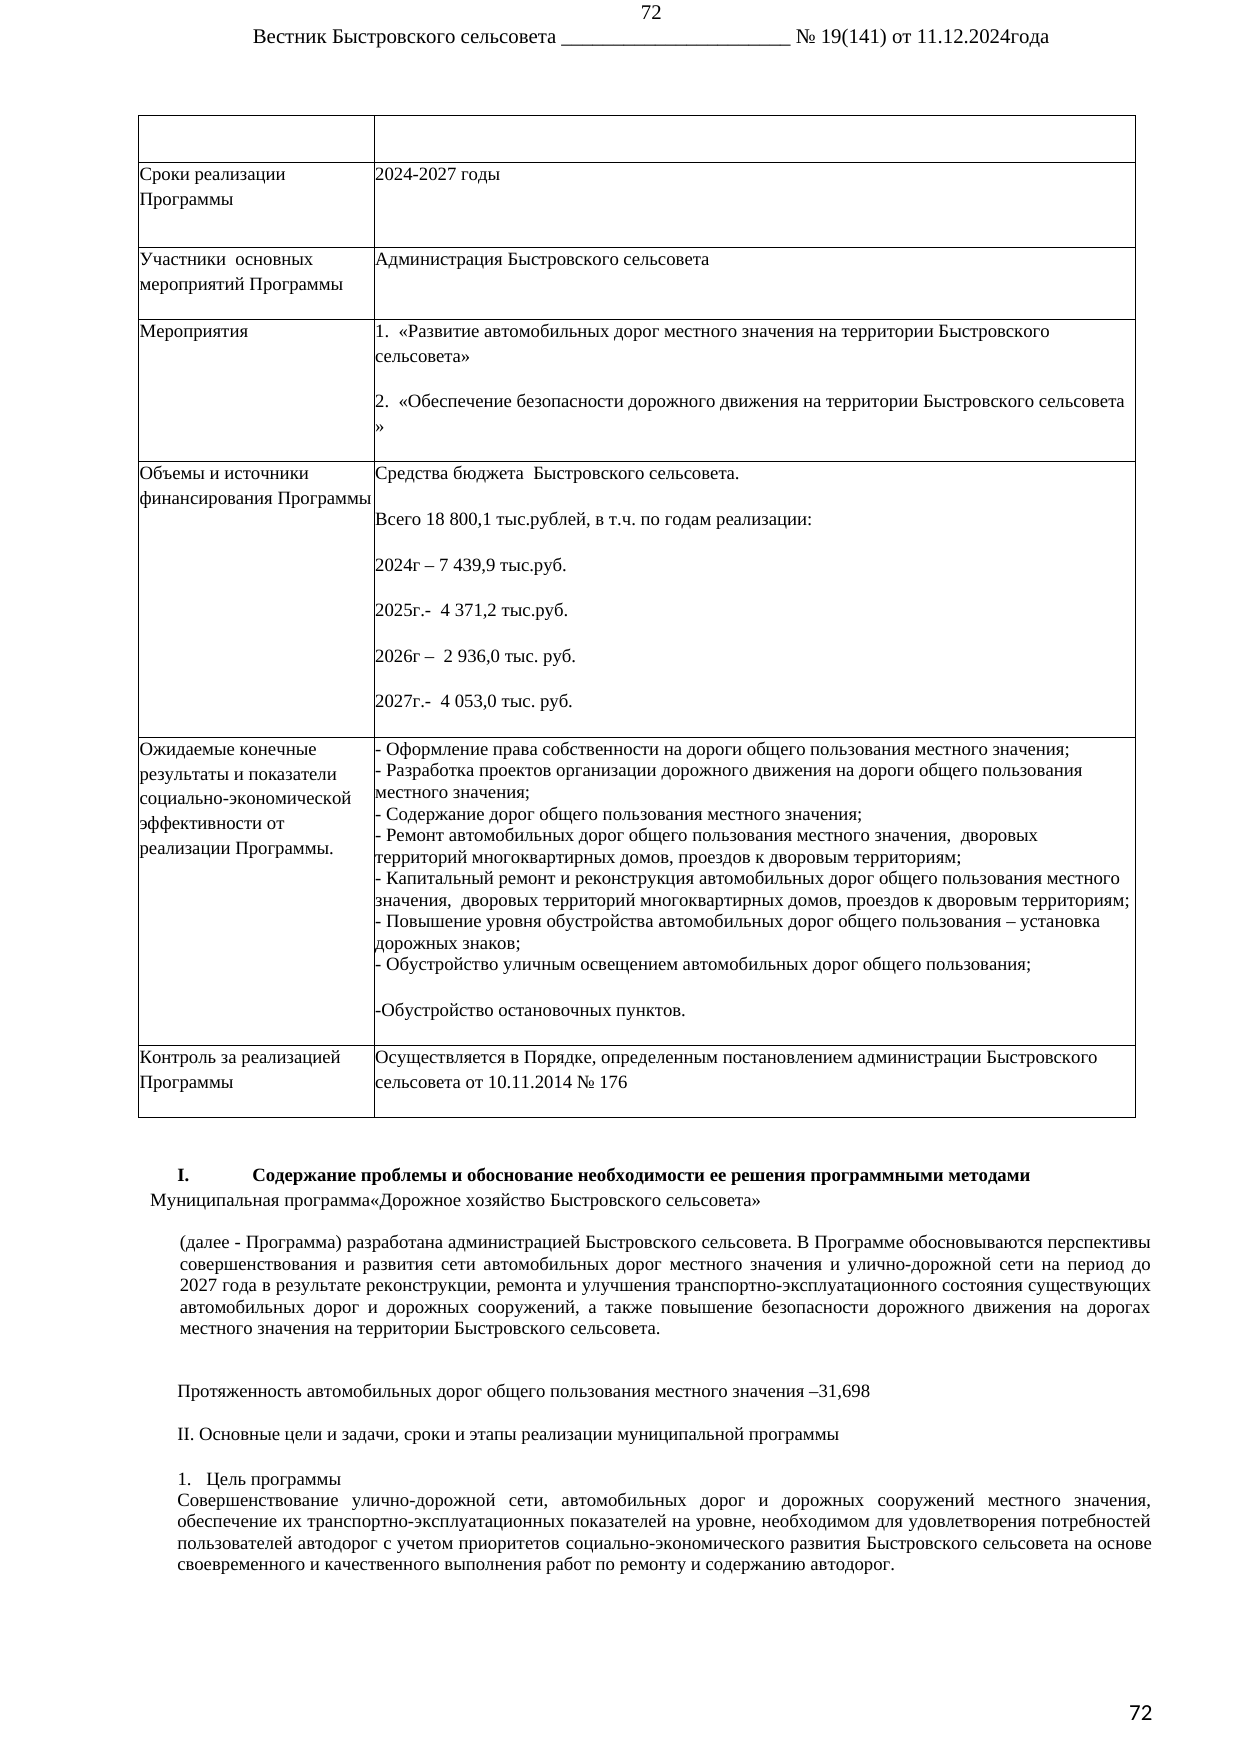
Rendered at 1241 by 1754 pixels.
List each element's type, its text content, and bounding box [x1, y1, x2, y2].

text Муниципальная программа«Дорожное хозяйство Быстровского сельсовета» [150, 1188, 1152, 1210]
list Цель программы [177, 1468, 1152, 1489]
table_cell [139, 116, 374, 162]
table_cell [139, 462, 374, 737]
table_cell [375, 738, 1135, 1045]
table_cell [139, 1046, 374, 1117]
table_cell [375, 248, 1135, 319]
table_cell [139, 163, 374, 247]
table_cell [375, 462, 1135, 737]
text (далее - Программа) разработана администрацией Быстровского сельсовета. В Программе обосновываются перспективы совершенствования и развития сети автомобильных дорог местного значения и улично-дорожной сети на период до 2027 года в результате реконструкции, ремонта и улучшения транспортно-эксплуатационного состояния существующих автомобильных дорог и дорожных сооружений, а также повышение безопасности дорожного движения на дорогах местного значения на территории Быстровского сельсовета. [179, 1231, 1152, 1339]
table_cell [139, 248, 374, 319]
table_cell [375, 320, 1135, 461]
text Совершенствование улично-дорожной сети, автомобильных дорог и дорожных сооружений местного значения, обеспечение их транспортно-эксплуатационных показателей на уровне, необходимом для удовлетворения потребностей пользователей автодорог с учетом приоритетов социально-экономического развития Быстровского сельсовета на основе своевременного и качественного выполнения работ по ремонту и содержанию автодорог. [177, 1489, 1152, 1575]
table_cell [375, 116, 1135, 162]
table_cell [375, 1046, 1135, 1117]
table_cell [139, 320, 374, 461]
text Протяженность автомобильных дорог общего пользования местного значения –31,698 [177, 1380, 1152, 1402]
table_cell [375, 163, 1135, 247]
text II. Основные цели и задачи, сроки и этапы реализации муниципальной программы [177, 1422, 1152, 1444]
list Содержание проблемы и обоснование необходимости ее решения программными методами [177, 1164, 1048, 1186]
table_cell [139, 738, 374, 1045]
